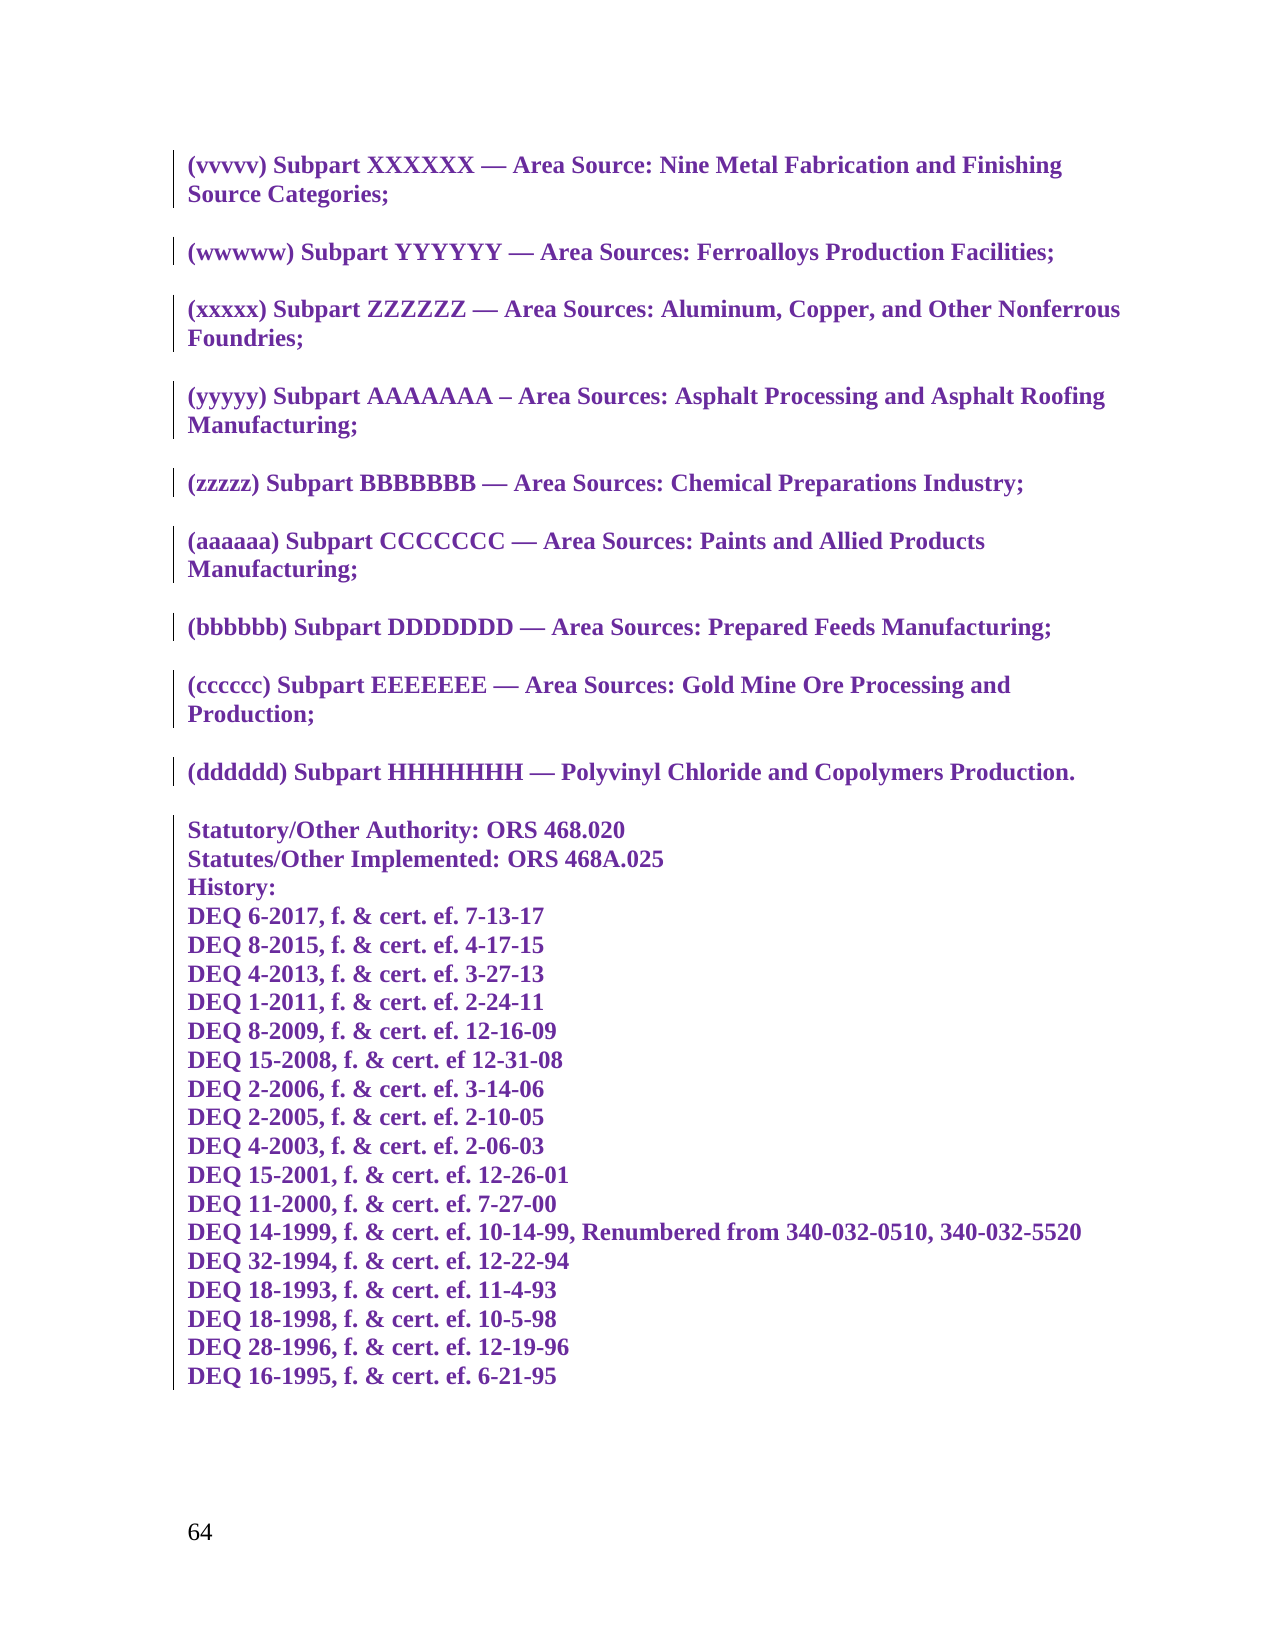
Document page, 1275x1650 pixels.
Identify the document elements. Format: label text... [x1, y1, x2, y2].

text (wwwww) Subpart YYYYYY — Area Sources: Ferroalloys Production Facilities; [187, 237, 1123, 265]
text (vvvvv) Subpart XXXXXX — Area Source: Nine Metal Fabrication and Finishing Source Categories; [187, 150, 1123, 207]
text (yyyyy) Subpart AAAAAAA – Area Sources: Asphalt Processing and Asphalt Roofing Manufacturing; [187, 381, 1123, 439]
text (xxxxx) Subpart ZZZZZZ — Area Sources: Aluminum, Copper, and Other Nonferrous Foundries; [187, 294, 1123, 352]
text (cccccc) Subpart EEEEEEE — Area Sources: Gold Mine Ore Processing and Production; [187, 670, 1123, 728]
text (bbbbbb) Subpart DDDDDDD — Area Sources: Prepared Feeds Manufacturing; [187, 612, 1123, 641]
text (dddddd) Subpart HHHHHHH — Polyvinyl Chloride and Copolymers Production. [187, 757, 1123, 786]
text Statutory/Other Authority: ORS 468.020 Statutes/Other Implemented: ORS 468A.025 History: DEQ 6-2017, f. & cert. ef. 7-13-17 DEQ 8-2015, f. & cert. ef. 4-17-15 DEQ 4-2013, f. & cert. ef. 3-27-13 DEQ 1-2011, f. & cert. ef. 2-24-11 DEQ 8-2009, f. & cert. ef. 12-16-09 DEQ 15-2008, f. & cert. ef 12-31-08 DEQ 2-2006, f. & cert. ef. 3-14-06 DEQ 2-2005, f. & cert. ef. 2-10-05 DEQ 4-2003, f. & cert. ef. 2-06-03 DEQ 15-2001, f. & cert. ef. 12-26-01 DEQ 11-2000, f. & cert. ef. 7-27-00 DEQ 14-1999, f. & cert. ef. 10-14-99, Renumbered from 340-032-0510, 340-032-5520 DEQ 32-1994, f. & cert. ef. 12-22-94 DEQ 18-1993, f. & cert. ef. 11-4-93 DEQ 18-1998, f. & cert. ef. 10-5-98 DEQ 28-1996, f. & cert. ef. 12-19-96 DEQ 16-1995, f. & cert. ef. 6-21-95 [187, 815, 1123, 1390]
text (aaaaaa) Subpart CCCCCCC — Area Sources: Paints and Allied Products Manufacturing; [187, 526, 1123, 583]
text (zzzzz) Subpart BBBBBBB — Area Sources: Chemical Preparations Industry; [187, 468, 1123, 497]
